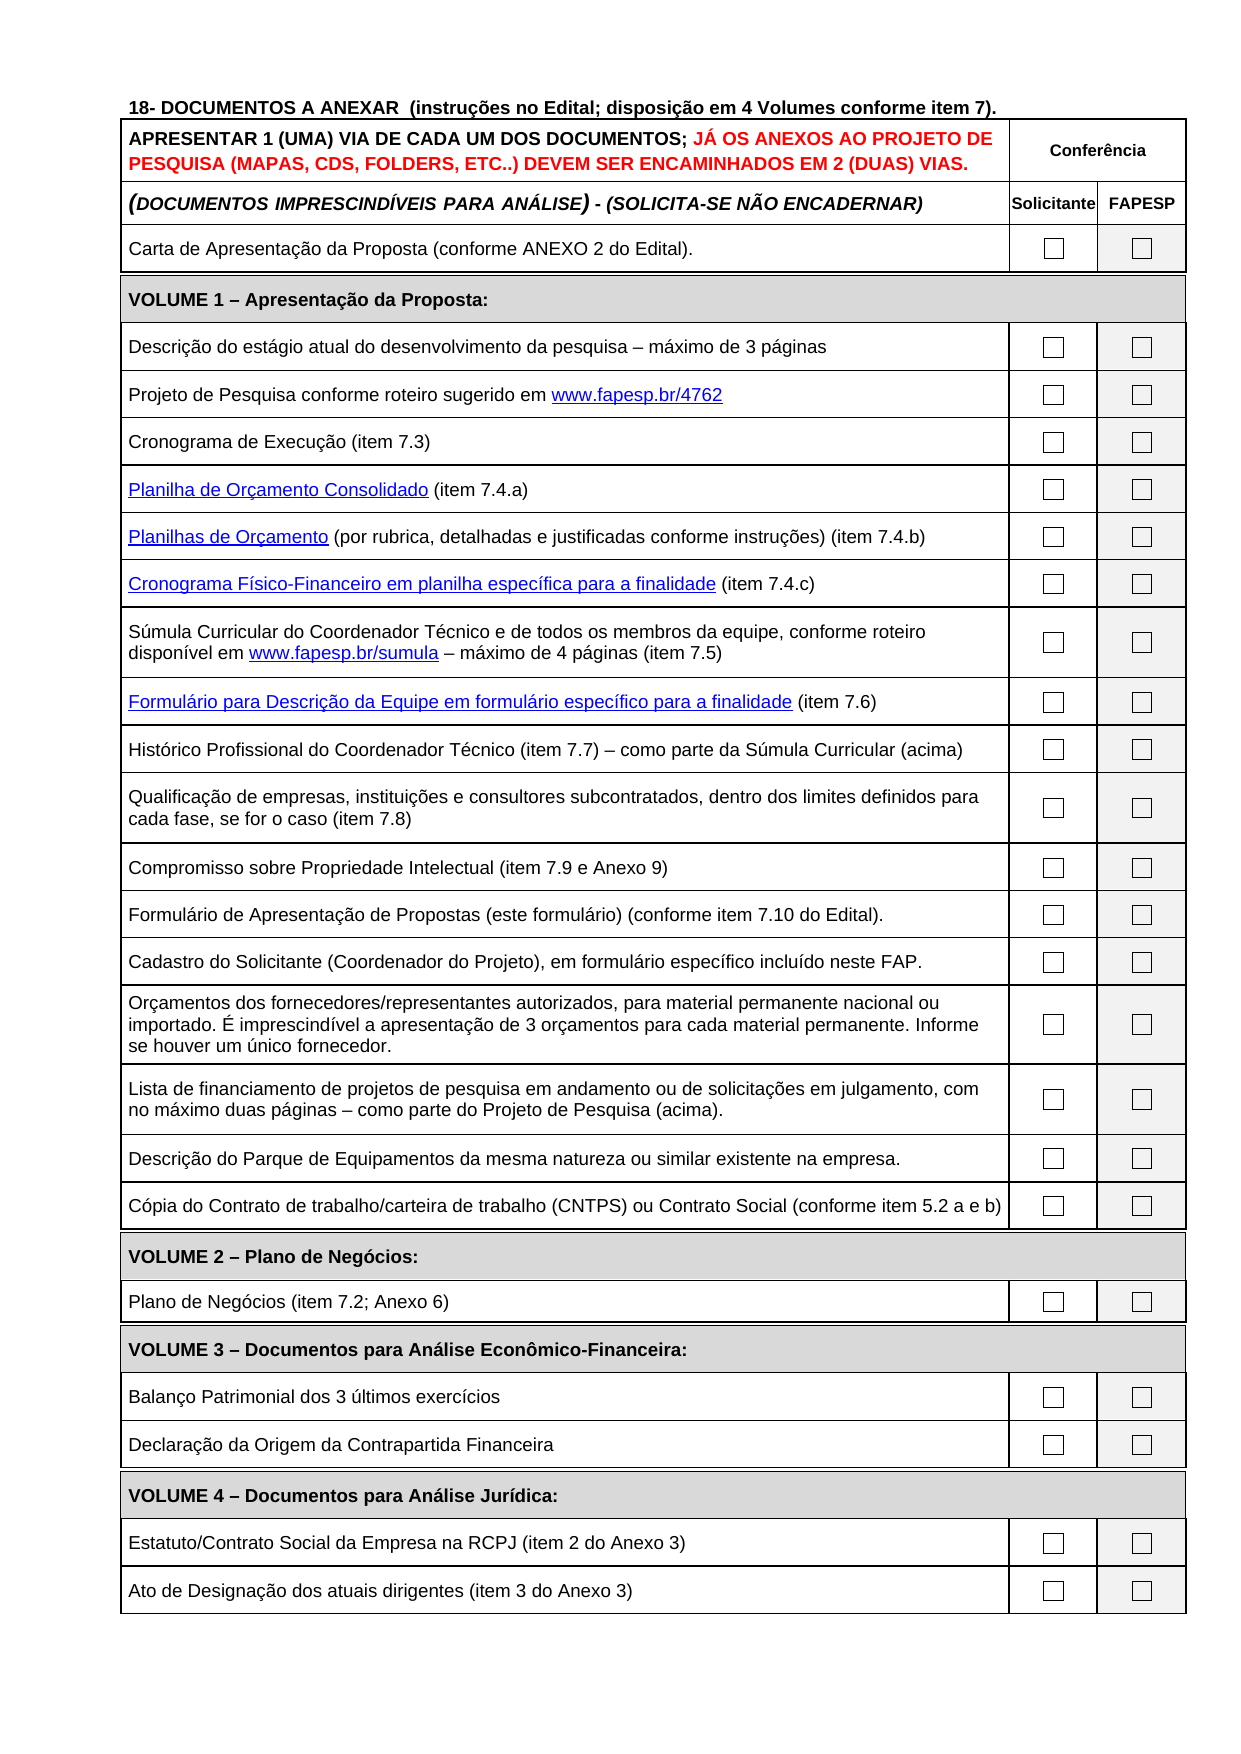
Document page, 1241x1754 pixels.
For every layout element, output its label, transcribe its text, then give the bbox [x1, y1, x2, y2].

table_cell [1010, 1373, 1096, 1419]
table_cell [1010, 1065, 1096, 1134]
table_cell Lista de financiamento de projetos de pesquisa em andamento ou de solicitações em julgamento, com no máximo duas páginas – como parte do Projeto de Pesquisa (acima). [122, 1065, 1008, 1134]
table_cell [1098, 560, 1185, 606]
table_cell [1010, 418, 1096, 464]
table_cell [1010, 1519, 1096, 1565]
table_cell [1098, 938, 1185, 984]
table_cell [1098, 891, 1185, 937]
table_cell [1010, 513, 1096, 559]
table_cell APRESENTAR 1 (UMA) VIA DE CADA UM DOS DOCUMENTOS; JÁ OS ANEXOS AO PROJETO DE PESQUISA (MAPAS, CDS, FOLDERS, ETC..) DEVEM SER ENCAMINHADOS EM 2 (DUAS) VIAS. [122, 120, 1009, 181]
table_cell [1098, 678, 1185, 724]
table_cell [1098, 513, 1185, 559]
table_cell Histórico Profissional do Coordenador Técnico (item 7.7) – como parte da Súmula Curricular (acima) [122, 726, 1008, 771]
table_cell [1098, 1519, 1185, 1565]
table_cell [1098, 225, 1185, 271]
table_cell [1098, 773, 1185, 842]
table_cell (documentos imprescindíveis para análise) - (SOLICITA-SE NÃO ENCADERNAR) [122, 182, 1009, 224]
table_cell Plano de Negócios (item 7.2; Anexo 6) [122, 1281, 1008, 1321]
table_cell Orçamentos dos fornecedores/representantes autorizados, para material permanente nacional ou importado. É imprescindível a apresentação de 3 orçamentos para cada material permanente. Informe se houver um único fornecedor. [122, 986, 1008, 1063]
table_cell Descrição do Parque de Equipamentos da mesma natureza ou similar existente na empresa. [122, 1135, 1008, 1181]
table_cell [1010, 608, 1096, 677]
table_cell [1010, 560, 1096, 606]
table_cell Planilhas de Orçamento (por rubrica, detalhadas e justificadas conforme instruções) (item 7.4.b) [122, 513, 1008, 559]
table_cell Projeto de Pesquisa conforme roteiro sugerido em www.fapesp.br/4762 [122, 371, 1008, 417]
table_cell [1010, 225, 1097, 271]
table_cell [1010, 1567, 1096, 1613]
table_header 18- DOCUMENTOS A ANEXAR (instruções no Edital; disposição em 4 Volumes conforme item 7). [121, 89, 1186, 118]
table_cell Formulário para Descrição da Equipe em formulário específico para a finalidade (item 7.6) [122, 678, 1008, 724]
table_cell [1010, 1183, 1096, 1228]
table_cell Descrição do estágio atual do desenvolvimento da pesquisa – máximo de 3 páginas [122, 323, 1008, 369]
table_cell Carta de Apresentação da Proposta (conforme ANEXO 2 do Edital). [122, 225, 1009, 271]
table_cell [1010, 726, 1096, 771]
table_cell Cronograma de Execução (item 7.3) [122, 418, 1008, 464]
table_cell [1098, 418, 1185, 464]
table_cell [1010, 1281, 1096, 1321]
table_cell Planilha de Orçamento Consolidado (item 7.4.a) [122, 466, 1008, 511]
table_cell [1010, 844, 1096, 889]
table_cell [1098, 1135, 1185, 1181]
table_cell Conferência [1010, 120, 1185, 181]
table_cell FAPESP [1098, 182, 1185, 224]
table_cell [1098, 1567, 1185, 1613]
table_cell [1010, 371, 1096, 417]
table_cell [1098, 1281, 1185, 1321]
table_cell [1098, 1065, 1185, 1134]
table_cell Estatuto/Contrato Social da Empresa na RCPJ (item 2 do Anexo 3) [122, 1519, 1008, 1565]
table_header VOLUME 2 – Plano de Negócios: [121, 1233, 1185, 1279]
table_cell [1098, 1421, 1185, 1467]
table_cell [1010, 678, 1096, 724]
table_cell Cronograma Físico-Financeiro em planilha específica para a finalidade (item 7.4.c) [122, 560, 1008, 606]
table_cell Formulário de Apresentação de Propostas (este formulário) (conforme item 7.10 do Edital). [122, 891, 1008, 937]
table_cell [1010, 986, 1096, 1063]
table_cell Cópia do Contrato de trabalho/carteira de trabalho (CNTPS) ou Contrato Social (conforme item 5.2 a e b) [122, 1183, 1008, 1228]
table_cell Balanço Patrimonial dos 3 últimos exercícios [122, 1373, 1008, 1419]
table_cell [1010, 773, 1096, 842]
table_cell [1010, 1421, 1096, 1467]
table_cell [1098, 726, 1185, 771]
table_cell [1010, 891, 1096, 937]
table_cell Declaração da Origem da Contrapartida Financeira [122, 1421, 1008, 1467]
table_cell [1010, 323, 1096, 369]
table_cell Cadastro do Solicitante (Coordenador do Projeto), em formulário específico incluído neste FAP. [122, 938, 1008, 984]
table_header VOLUME 3 – Documentos para Análise Econômico-Financeira: [121, 1326, 1185, 1372]
table_cell [1010, 938, 1096, 984]
table_cell [1098, 608, 1185, 677]
table_cell Solicitante [1010, 182, 1097, 224]
table_cell Ato de Designação dos atuais dirigentes (item 3 do Anexo 3) [122, 1567, 1008, 1613]
table_cell Compromisso sobre Propriedade Intelectual (item 7.9 e Anexo 9) [122, 844, 1008, 889]
table_cell Qualificação de empresas, instituições e consultores subcontratados, dentro dos limites definidos para cada fase, se for o caso (item 7.8) [122, 773, 1008, 842]
table_cell [1098, 986, 1185, 1063]
table_header VOLUME 1 – Apresentação da Proposta: [121, 276, 1185, 322]
table_cell Súmula Curricular do Coordenador Técnico e de todos os membros da equipe, conforme roteiro disponível em www.fapesp.br/sumula – máximo de 4 páginas (item 7.5) [122, 608, 1008, 677]
table_cell [1098, 323, 1185, 369]
table_cell [1098, 371, 1185, 417]
table_cell [1010, 466, 1096, 511]
table_header VOLUME 4 – Documentos para Análise Jurídica: [121, 1472, 1185, 1518]
table_cell [1098, 1183, 1185, 1228]
table_cell [1098, 1373, 1185, 1419]
table_cell [1098, 844, 1185, 889]
table_cell [1098, 466, 1185, 511]
table_cell [1010, 1135, 1096, 1181]
